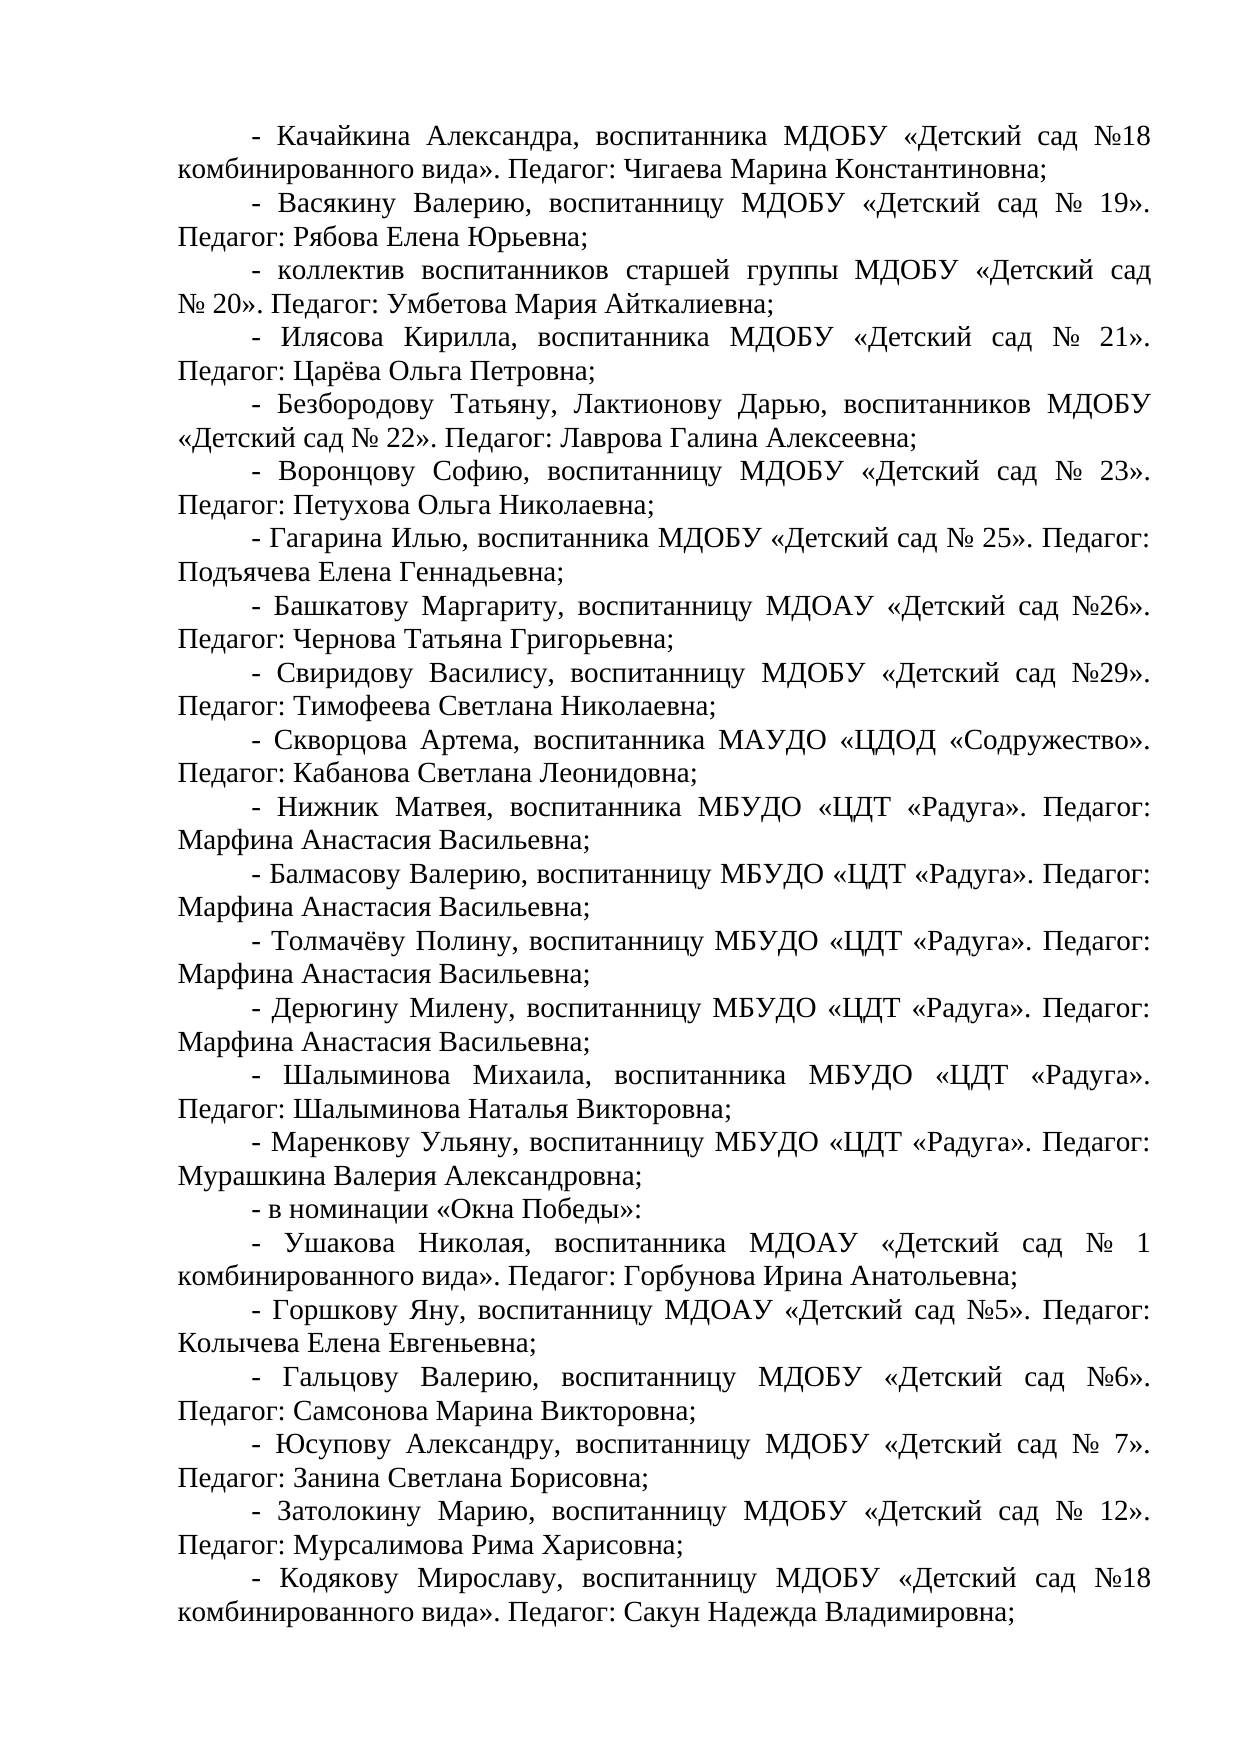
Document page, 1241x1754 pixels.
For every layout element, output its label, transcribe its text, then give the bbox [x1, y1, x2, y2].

text - Илясова Кирилла, воспитанника МДОБУ «Детский сад № 21». Педагог: Царёва Ольга Петровна; [177, 319, 1152, 386]
text - Гагарина Илью, воспитанника МДОБУ «Детский сад № 25». Педагог: Подъячева Елена Геннадьевна; [177, 521, 1152, 588]
text - Маренкову Ульяну, воспитанницу МБУДО «ЦДТ «Радуга». Педагог: Мурашкина Валерия Александровна; [177, 1124, 1152, 1191]
text - Качайкина Александра, воспитанника МДОБУ «Детский сад №18 комбинированного вида». Педагог: Чигаева Марина Константиновна; [177, 118, 1152, 185]
text - Свиридову Василису, воспитанницу МДОБУ «Детский сад №29». Педагог: Тимофеева Светлана Николаевна; [177, 655, 1152, 722]
text - Кодякову Мирославу, воспитанницу МДОБУ «Детский сад №18 комбинированного вида». Педагог: Сакун Надежда Владимировна; [177, 1560, 1152, 1627]
text - Дерюгину Милену, воспитанницу МБУДО «ЦДТ «Радуга». Педагог: Марфина Анастасия Васильевна; [177, 990, 1152, 1057]
text - Безбородову Татьяну, Лактионову Дарью, воспитанников МДОБУ «Детский сад № 22». Педагог: Лаврова Галина Алексеевна; [177, 386, 1152, 453]
text - Башкатову Маргариту, воспитанницу МДОАУ «Детский сад №26». Педагог: Чернова Татьяна Григорьевна; [177, 588, 1152, 655]
text - Васякину Валерию, воспитанницу МДОБУ «Детский сад № 19». Педагог: Рябова Елена Юрьевна; [177, 185, 1152, 252]
text - Воронцову Софию, воспитанницу МДОБУ «Детский сад № 23». Педагог: Петухова Ольга Николаевна; [177, 453, 1152, 521]
text - Нижник Матвея, воспитанника МБУДО «ЦДТ «Радуга». Педагог: Марфина Анастасия Васильевна; [177, 789, 1152, 856]
text - коллектив воспитанников старшей группы МДОБУ «Детский сад № 20». Педагог: Умбетова Мария Айткалиевна; [177, 252, 1152, 319]
text - Гальцову Валерию, воспитанницу МДОБУ «Детский сад №6». Педагог: Самсонова Марина Викторовна; [177, 1359, 1152, 1426]
text - Шалыминова Михаила, воспитанника МБУДО «ЦДТ «Радуга». Педагог: Шалыминова Наталья Викторовна; [177, 1057, 1152, 1124]
text - в номинации «Окна Победы»: [177, 1191, 1152, 1225]
text - Юсупову Александру, воспитанницу МДОБУ «Детский сад № 7». Педагог: Занина Светлана Борисовна; [177, 1426, 1152, 1493]
text - Затолокину Марию, воспитанницу МДОБУ «Детский сад № 12». Педагог: Мурсалимова Рима Харисовна; [177, 1493, 1152, 1560]
text - Толмачёву Полину, воспитанницу МБУДО «ЦДТ «Радуга». Педагог: Марфина Анастасия Васильевна; [177, 923, 1152, 990]
text - Горшкову Яну, воспитанницу МДОАУ «Детский сад №5». Педагог: Колычева Елена Евгеньевна; [177, 1292, 1152, 1359]
text - Ушакова Николая, воспитанника МДОАУ «Детский сад № 1 комбинированного вида». Педагог: Горбунова Ирина Анатольевна; [177, 1225, 1152, 1292]
text - Балмасову Валерию, воспитанницу МБУДО «ЦДТ «Радуга». Педагог: Марфина Анастасия Васильевна; [177, 856, 1152, 923]
text - Скворцова Артема, воспитанника МАУДО «ЦДОД «Содружество». Педагог: Кабанова Светлана Леонидовна; [177, 722, 1152, 789]
